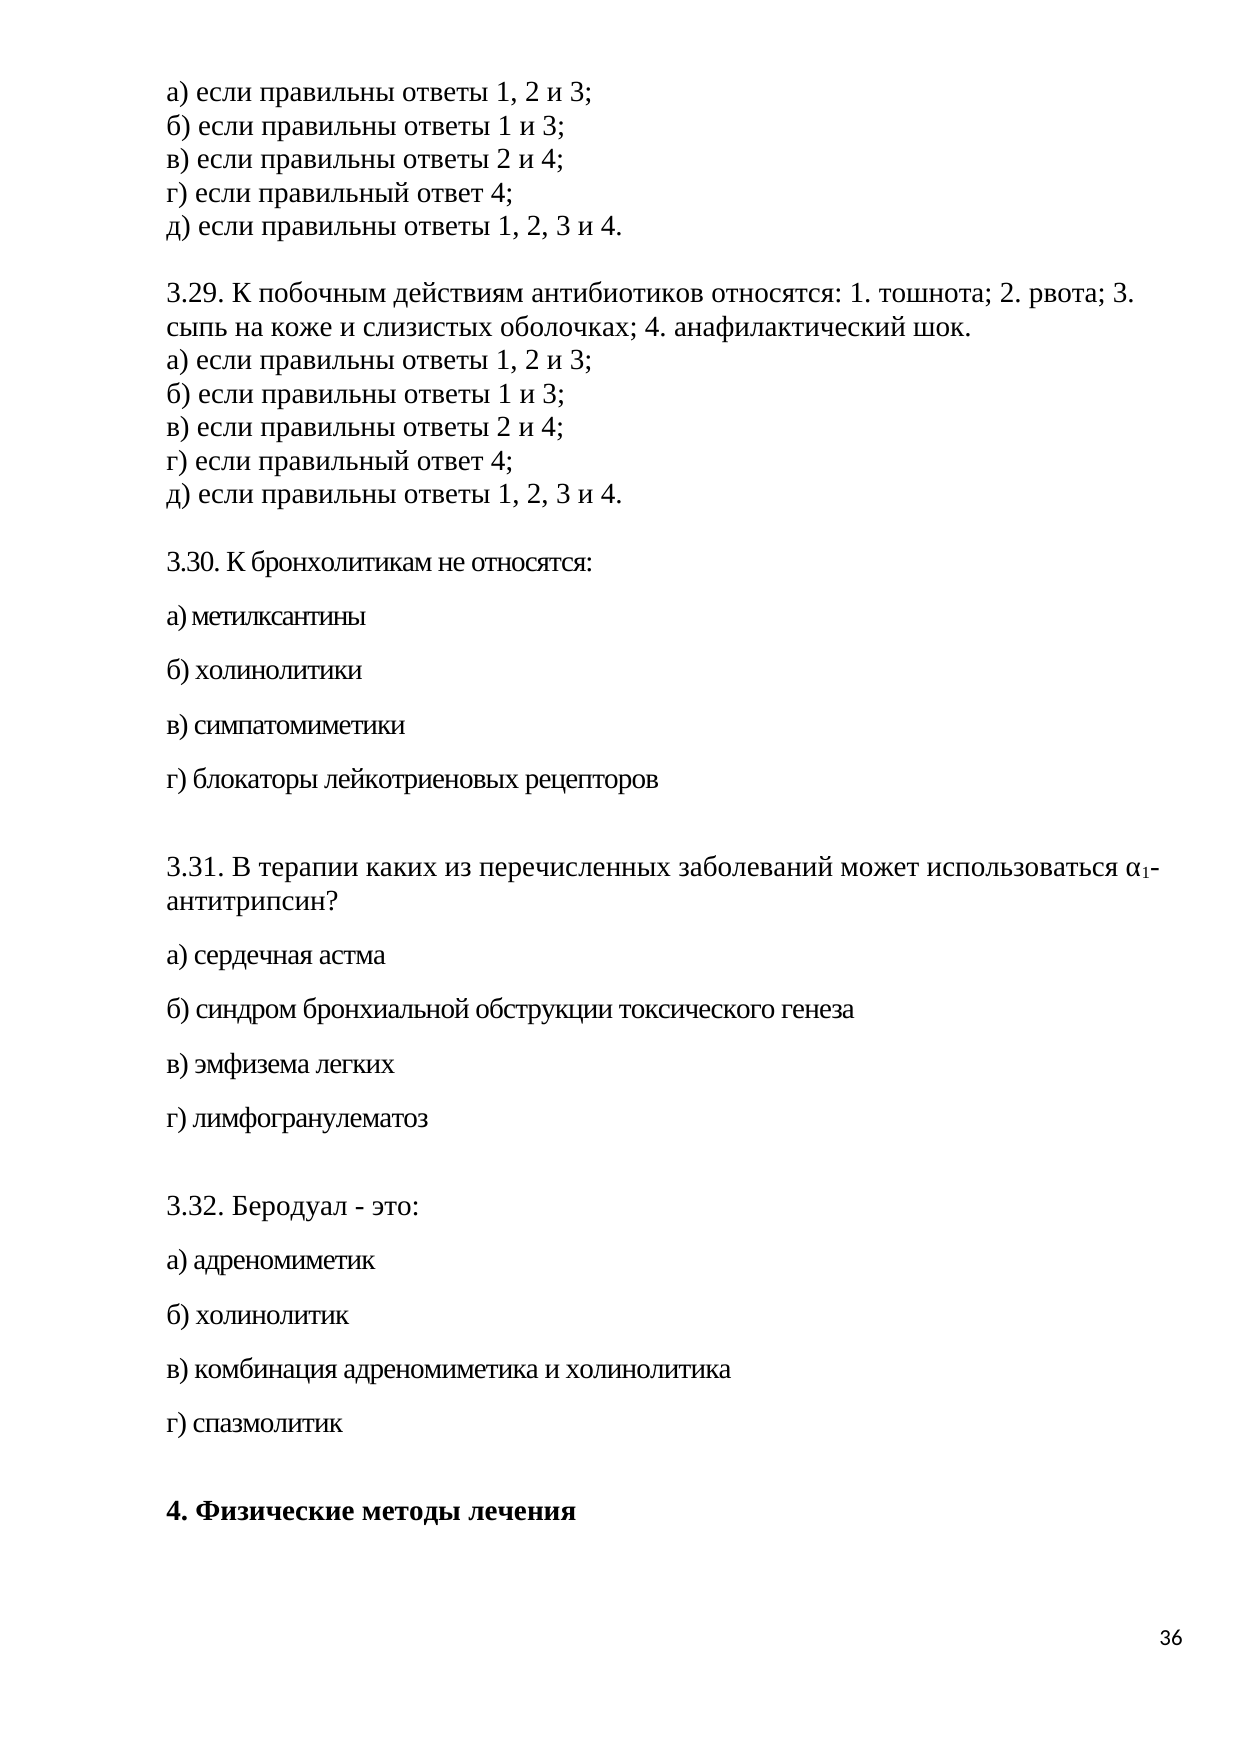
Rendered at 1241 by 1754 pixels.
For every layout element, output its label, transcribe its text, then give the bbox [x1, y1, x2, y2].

text а) сердечная астма [166, 937, 1182, 971]
text г) если правильный ответ 4; [166, 443, 1182, 477]
text б) холинолитики [166, 652, 1182, 686]
text г) блокаторы лейкотриеновых рецепторов [166, 761, 1182, 795]
text а) метилксантины [166, 598, 1182, 632]
text в) если правильны ответы 2 и 4; [166, 409, 1182, 443]
text б) если правильны ответы 1 и 3; [166, 108, 1182, 141]
text а) если правильны ответы 1, 2 и 3; [166, 74, 1182, 108]
text а) адреномиметик [166, 1242, 1182, 1276]
text 3.31. В терапии каких из перечисленных заболеваний может использоваться α1-антитрипсин? [166, 849, 1182, 916]
text в) симпатомиметики [166, 707, 1182, 740]
text д) если правильны ответы 1, 2, 3 и 4. [166, 477, 1182, 510]
text б) синдром бронхиальной обструкции токсического генеза [166, 991, 1182, 1025]
text 3.32. Беродуал - это: [166, 1188, 1182, 1222]
text а) если правильны ответы 1, 2 и 3; [166, 342, 1182, 376]
text д) если правильны ответы 1, 2, 3 и 4. [166, 208, 1182, 242]
text б) если правильны ответы 1 и 3; [166, 376, 1182, 409]
text в) эмфизема легких [166, 1046, 1182, 1079]
text г) лимфогранулематоз [166, 1100, 1182, 1134]
text 3.30. К бронхолитикам не относятся: [166, 544, 1182, 577]
text в) если правильны ответы 2 и 4; [166, 141, 1182, 175]
text б) холинолитик [166, 1297, 1182, 1330]
text в) комбинация адреномиметика и холинолитика [166, 1351, 1182, 1385]
text 3.29. К побочным действиям антибиотиков относятся: 1. тошнота; 2. рвота; 3. сыпь на коже и слизистых оболочках; 4. анафилактический шок. [166, 275, 1182, 342]
text 4. Физические методы лечения [166, 1493, 1182, 1527]
text г) спазмолитик [166, 1406, 1182, 1439]
text г) если правильный ответ 4; [166, 175, 1182, 208]
